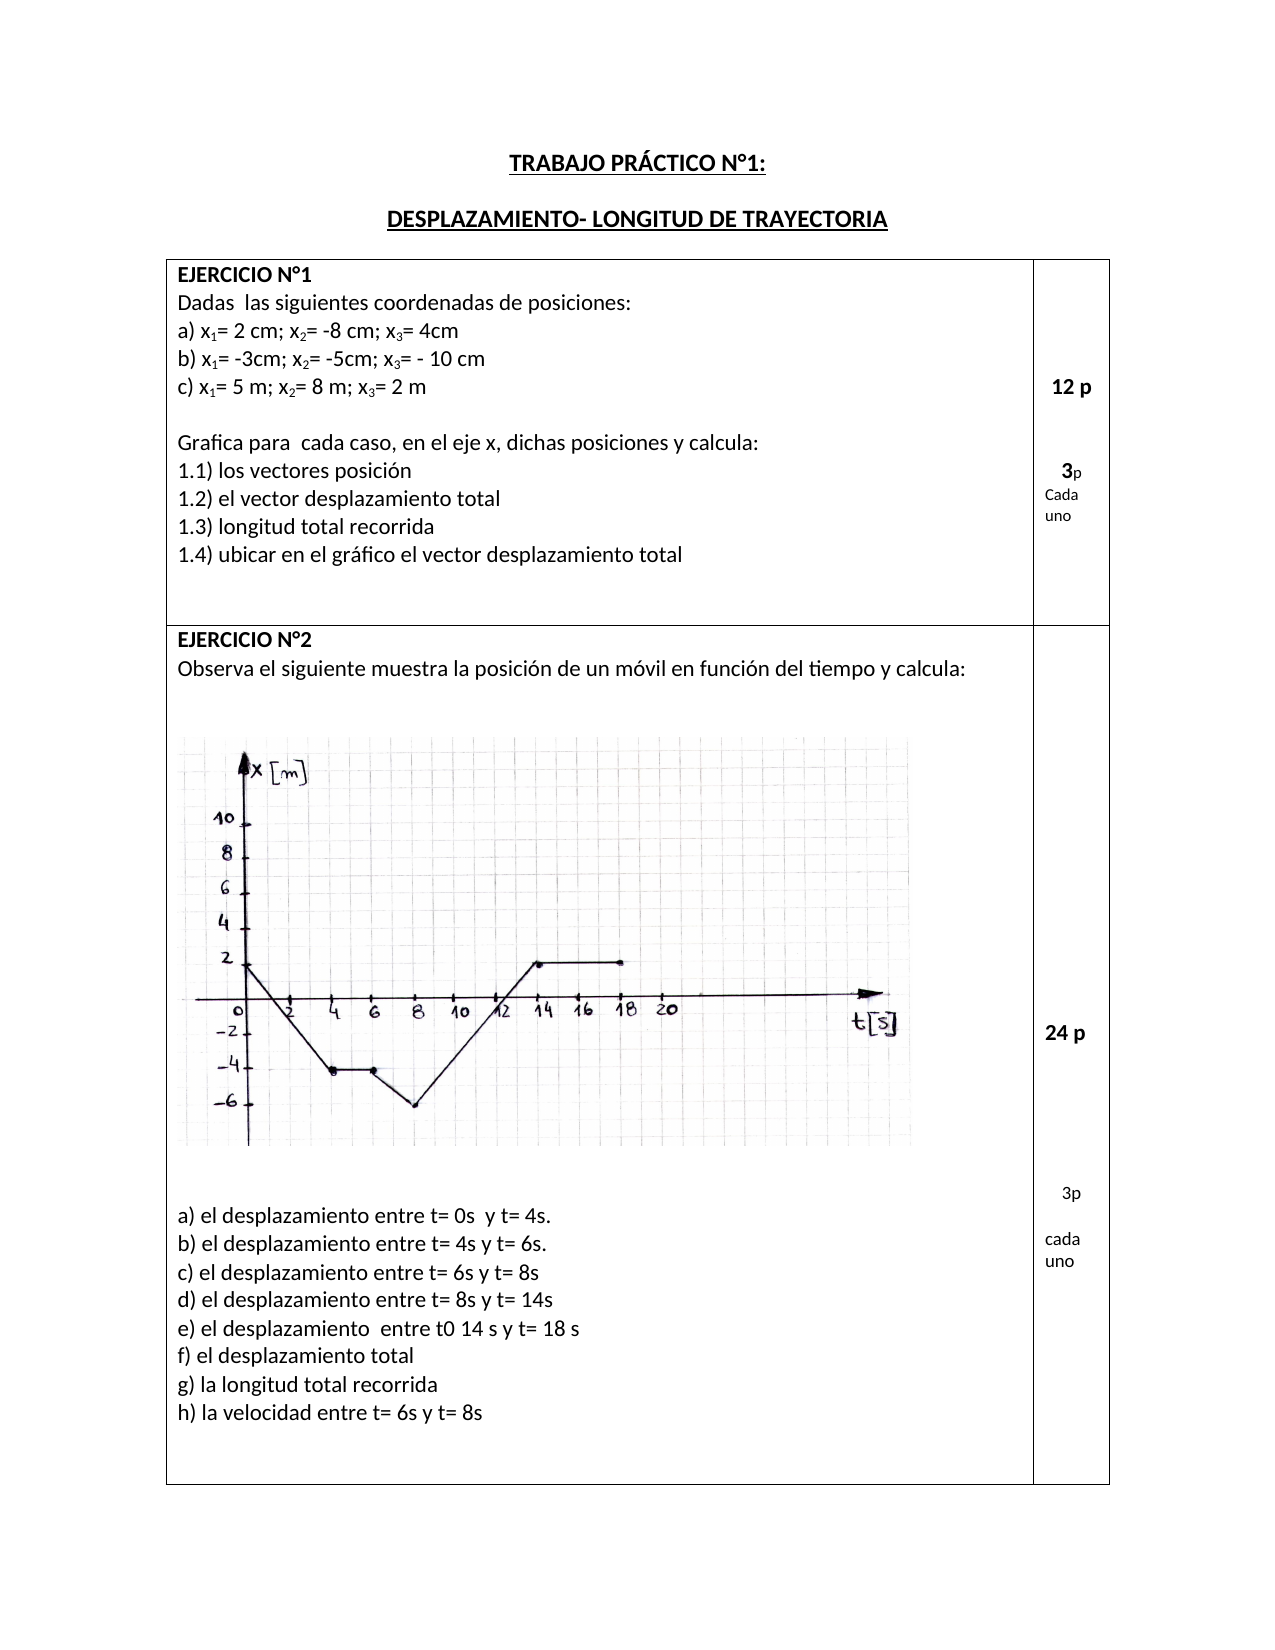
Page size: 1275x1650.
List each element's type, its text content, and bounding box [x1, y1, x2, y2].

picture [177, 737, 914, 1146]
text TRABAJO PRÁCTICO N°1: [177, 148, 1098, 178]
table_header 12 p 3p Cada uno [1034, 260, 1109, 624]
text DESPLAZAMIENTO- LONGITUD DE TRAYECTORIA [177, 203, 1098, 234]
table_cell 24 p 3p cada uno [1034, 626, 1109, 1484]
table_header EJERCICIO N°1 Dadas las siguientes coordenadas de posiciones: a) x1= 2 cm; x2= -8 cm; x3= 4cm b) x1= -3cm; x2= -5cm; x3= - 10 cm c) x1= 5 m; x2= 8 m; x3= 2 m Grafica para cada caso, en el eje x, dichas posiciones y calcula: 1.1) los vectores posición 1.2) el vector desplazamiento total 1.3) longitud total recorrida 1.4) ubicar en el gráfico el vector desplazamiento total [167, 260, 1033, 624]
table_cell EJERCICIO N°2 Observa el siguiente muestra la posición de un móvil en función del tiempo y calcula: a) el desplazamiento entre t= 0s y t= 4s. b) el desplazamiento entre t= 4s y t= 6s. c) el desplazamiento entre t= 6s y t= 8s d) el desplazamiento entre t= 8s y t= 14s e) el desplazamiento entre t0 14 s y t= 18 s f) el desplazamiento total g) la longitud total recorrida h) la velocidad entre t= 6s y t= 8s [167, 626, 1033, 1484]
